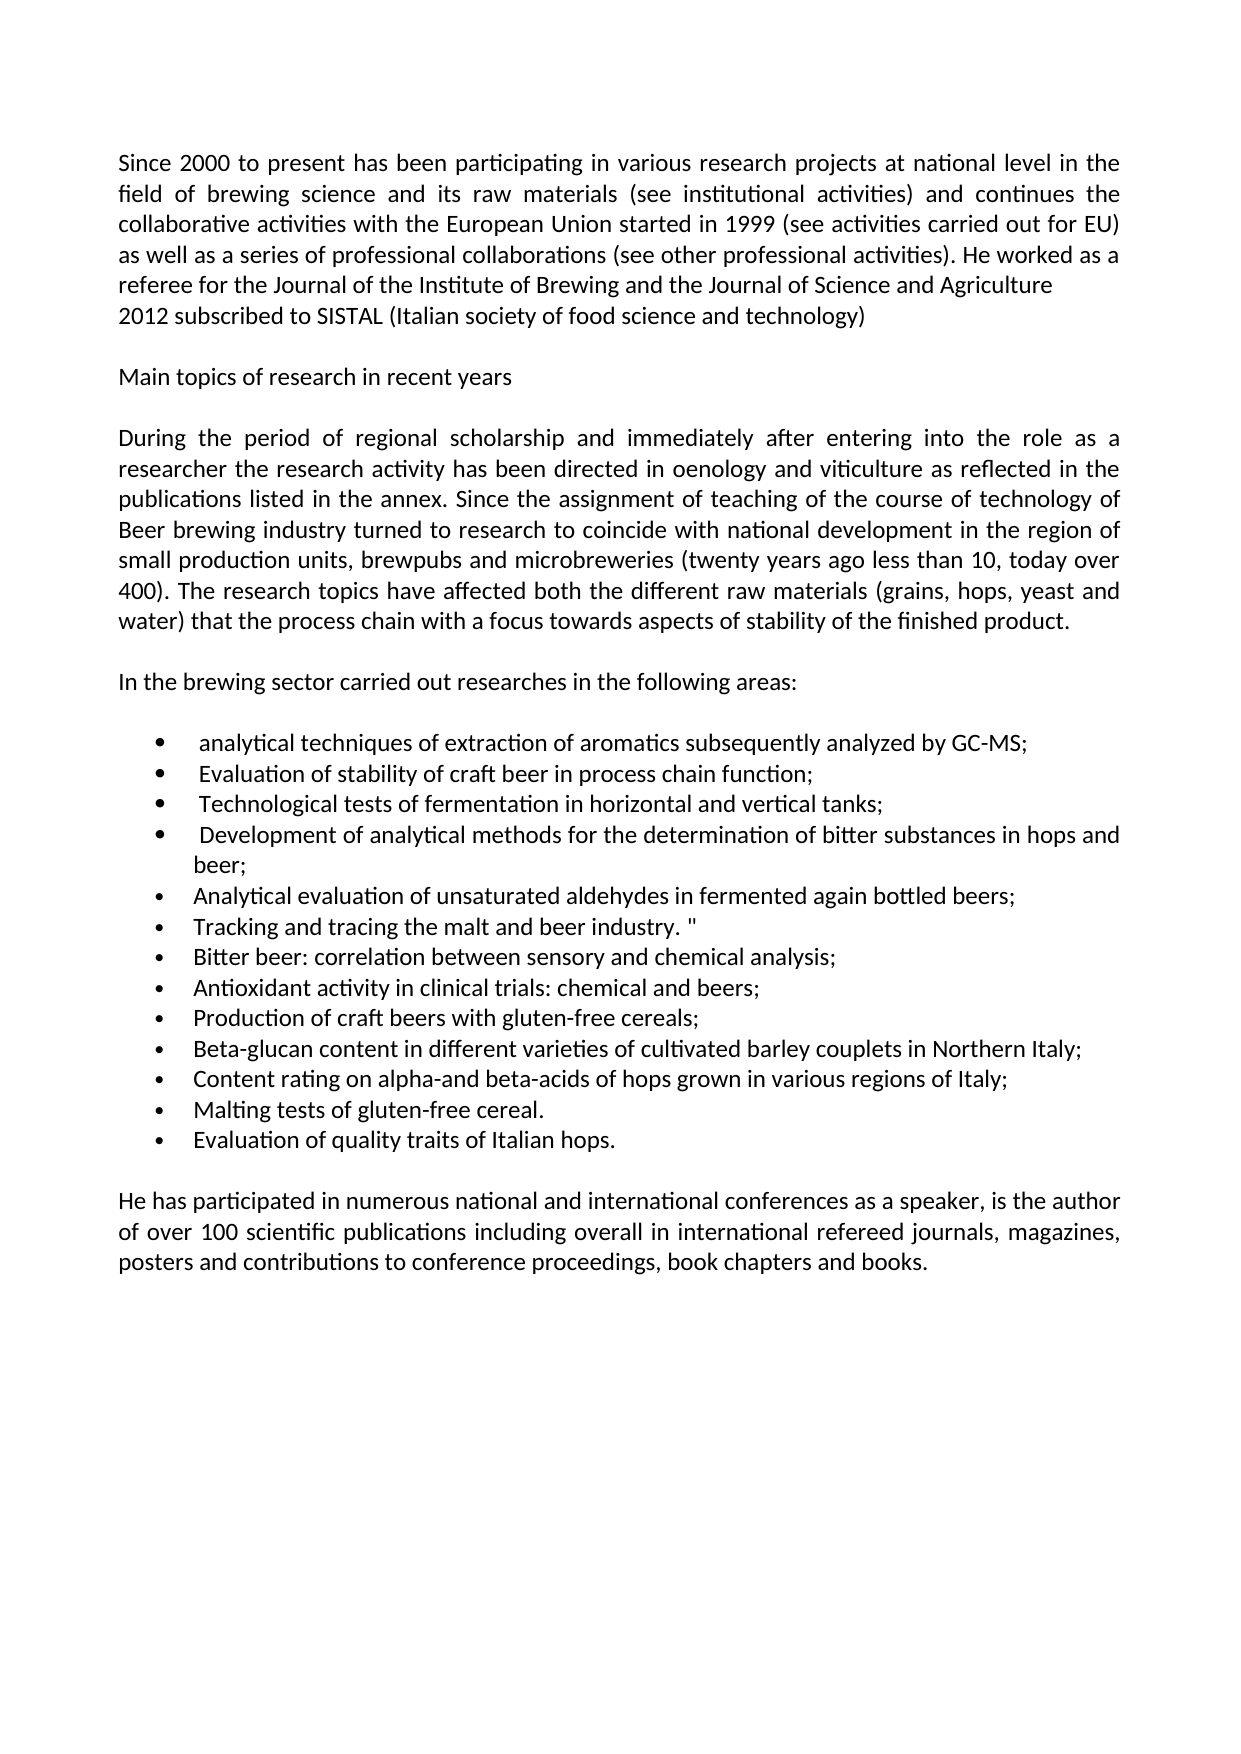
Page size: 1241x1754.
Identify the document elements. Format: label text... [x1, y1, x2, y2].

text Since 2000 to present has been participating in various research projects at national level in the field of brewing science and its raw materials (see institutional activities) and continues the collaborative activities with the European Union started in 1999 (see activities carried out for EU) as well as a series of professional collaborations (see other professional activities). He worked as a referee for the Journal of the Institute of Brewing and the Journal of Science and Agriculture [118, 148, 1122, 300]
text During the period of regional scholarship and immediately after entering into the role as a researcher the research activity has been directed in oenology and viticulture as reflected in the publications listed in the annex. Since the assignment of teaching of the course of technology of Beer brewing industry turned to research to coincide with national development in the region of small production units, brewpubs and microbreweries (twenty years ago less than 10, today over 400). The research topics have affected both the different raw materials (grains, hops, yeast and water) that the process chain with a focus towards aspects of stability of the finished product. [118, 422, 1122, 636]
text He has participated in numerous national and international conferences as a speaker, is the author of over 100 scientific publications including overall in international refereed journals, magazines, posters and contributions to conference proceedings, book chapters and books. [118, 1185, 1122, 1277]
list Evaluation of quality traits of Italian hops. [156, 1124, 1122, 1155]
text  Evaluation of stability of craft beer in process chain function; [156, 758, 1122, 788]
list Bitter beer: correlation between sensory and chemical analysis; [156, 941, 1122, 972]
list Tracking and tracing the malt and beer industry. " [156, 911, 1122, 941]
text  Technological tests of fermentation in horizontal and vertical tanks; [156, 788, 1122, 819]
list Antioxidant activity in clinical trials: chemical and beers; [156, 972, 1122, 1002]
list Production of craft beers with gluten-free cereals; [156, 1002, 1122, 1033]
text 2012 subscribed to SISTAL (Italian society of food science and technology) [118, 300, 1122, 331]
text In the brewing sector carried out researches in the following areas: [118, 666, 1122, 697]
text Main topics of research in recent years [118, 361, 1122, 392]
list Content rating on alpha-and beta-acids of hops grown in various regions of Italy; [156, 1063, 1122, 1094]
list Beta-glucan content in different varieties of cultivated barley couplets in Northern Italy; [156, 1033, 1122, 1063]
list Analytical evaluation of unsaturated aldehydes in fermented again bottled beers; [156, 880, 1122, 911]
text  Development of analytical methods for the determination of bitter substances in hops and beer; [156, 819, 1122, 880]
text  analytical techniques of extraction of aromatics subsequently analyzed by GC-MS; [156, 727, 1122, 758]
list Malting tests of gluten-free cereal. [156, 1094, 1122, 1124]
